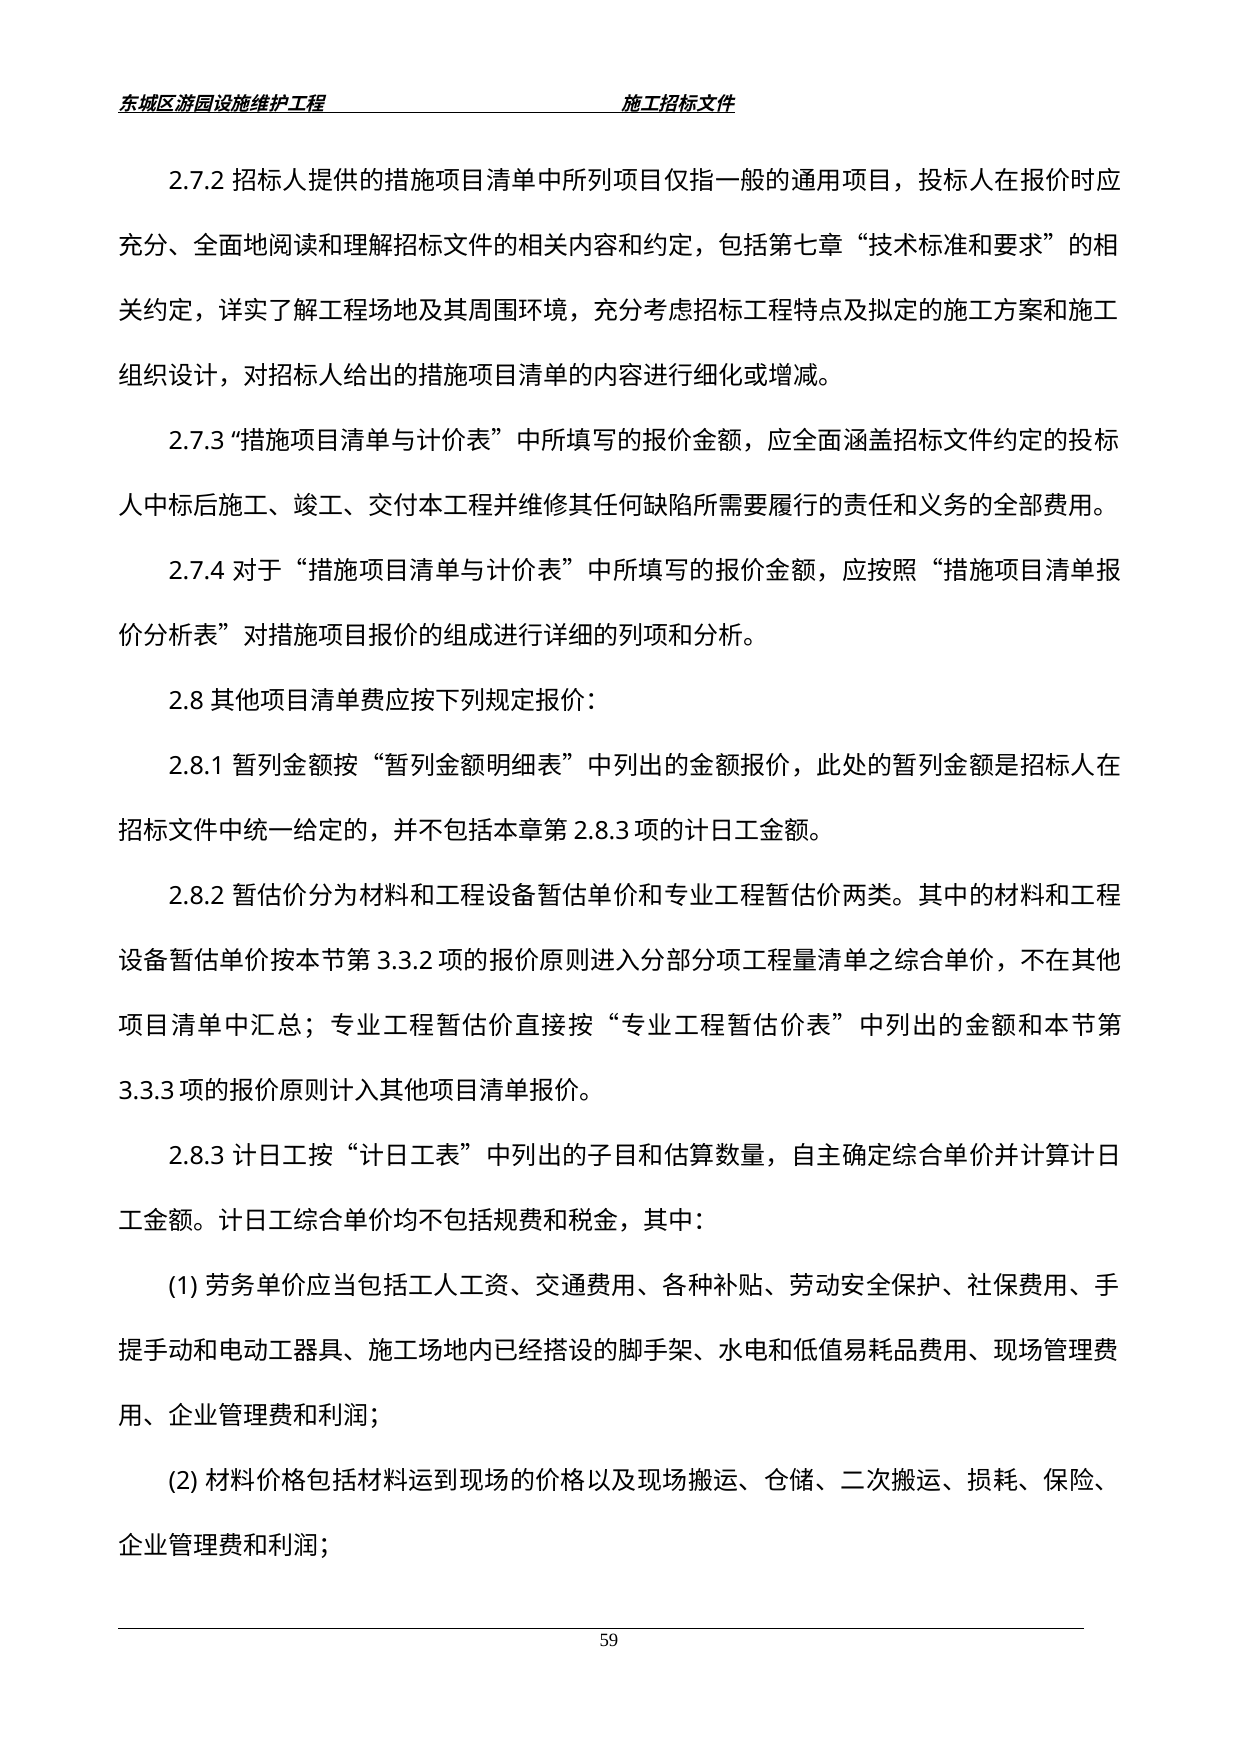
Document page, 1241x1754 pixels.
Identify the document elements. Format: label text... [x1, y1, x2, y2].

text 2.8.2 暂估价分为材料和工程设备暂估单价和专业工程暂估价两类。其中的材料和工程设备暂估单价按本节第3.3.2项的报价原则进入分部分项工程量清单之综合单价，不在其他项目清单中汇总；专业工程暂估价直接按“专业工程暂估价表”中列出的金额和本节第3.3.3项的报价原则计入其他项目清单报价。 [118, 861, 1122, 1121]
text 2.7.2 招标人提供的措施项目清单中所列项目仅指一般的通用项目，投标人在报价时应充分、全面地阅读和理解招标文件的相关内容和约定，包括第七章“技术标准和要求”的相关约定，详实了解工程场地及其周围环境，充分考虑招标工程特点及拟定的施工方案和施工组织设计，对招标人给出的措施项目清单的内容进行细化或增减。 [118, 146, 1122, 406]
text 2.7.4 对于“措施项目清单与计价表”中所填写的报价金额，应按照“措施项目清单报价分析表”对措施项目报价的组成进行详细的列项和分析。 [118, 536, 1122, 666]
text (1) 劳务单价应当包括工人工资、交通费用、各种补贴、劳动安全保护、社保费用、手提手动和电动工器具、施工场地内已经搭设的脚手架、水电和低值易耗品费用、现场管理费用、企业管理费和利润； [118, 1251, 1122, 1446]
text 2.8.1 暂列金额按“暂列金额明细表”中列出的金额报价，此处的暂列金额是招标人在招标文件中统一给定的，并不包括本章第2.8.3项的计日工金额。 [118, 731, 1122, 861]
text 2.8 其他项目清单费应按下列规定报价： [118, 666, 1122, 731]
text 2.8.3 计日工按“计日工表”中列出的子目和估算数量，自主确定综合单价并计算计日工金额。计日工综合单价均不包括规费和税金，其中： [118, 1121, 1122, 1251]
text 2.7.3 “措施项目清单与计价表”中所填写的报价金额，应全面涵盖招标文件约定的投标人中标后施工、竣工、交付本工程并维修其任何缺陷所需要履行的责任和义务的全部费用。 [118, 406, 1122, 536]
text (2) 材料价格包括材料运到现场的价格以及现场搬运、仓储、二次搬运、损耗、保险、企业管理费和利润； [118, 1446, 1122, 1576]
